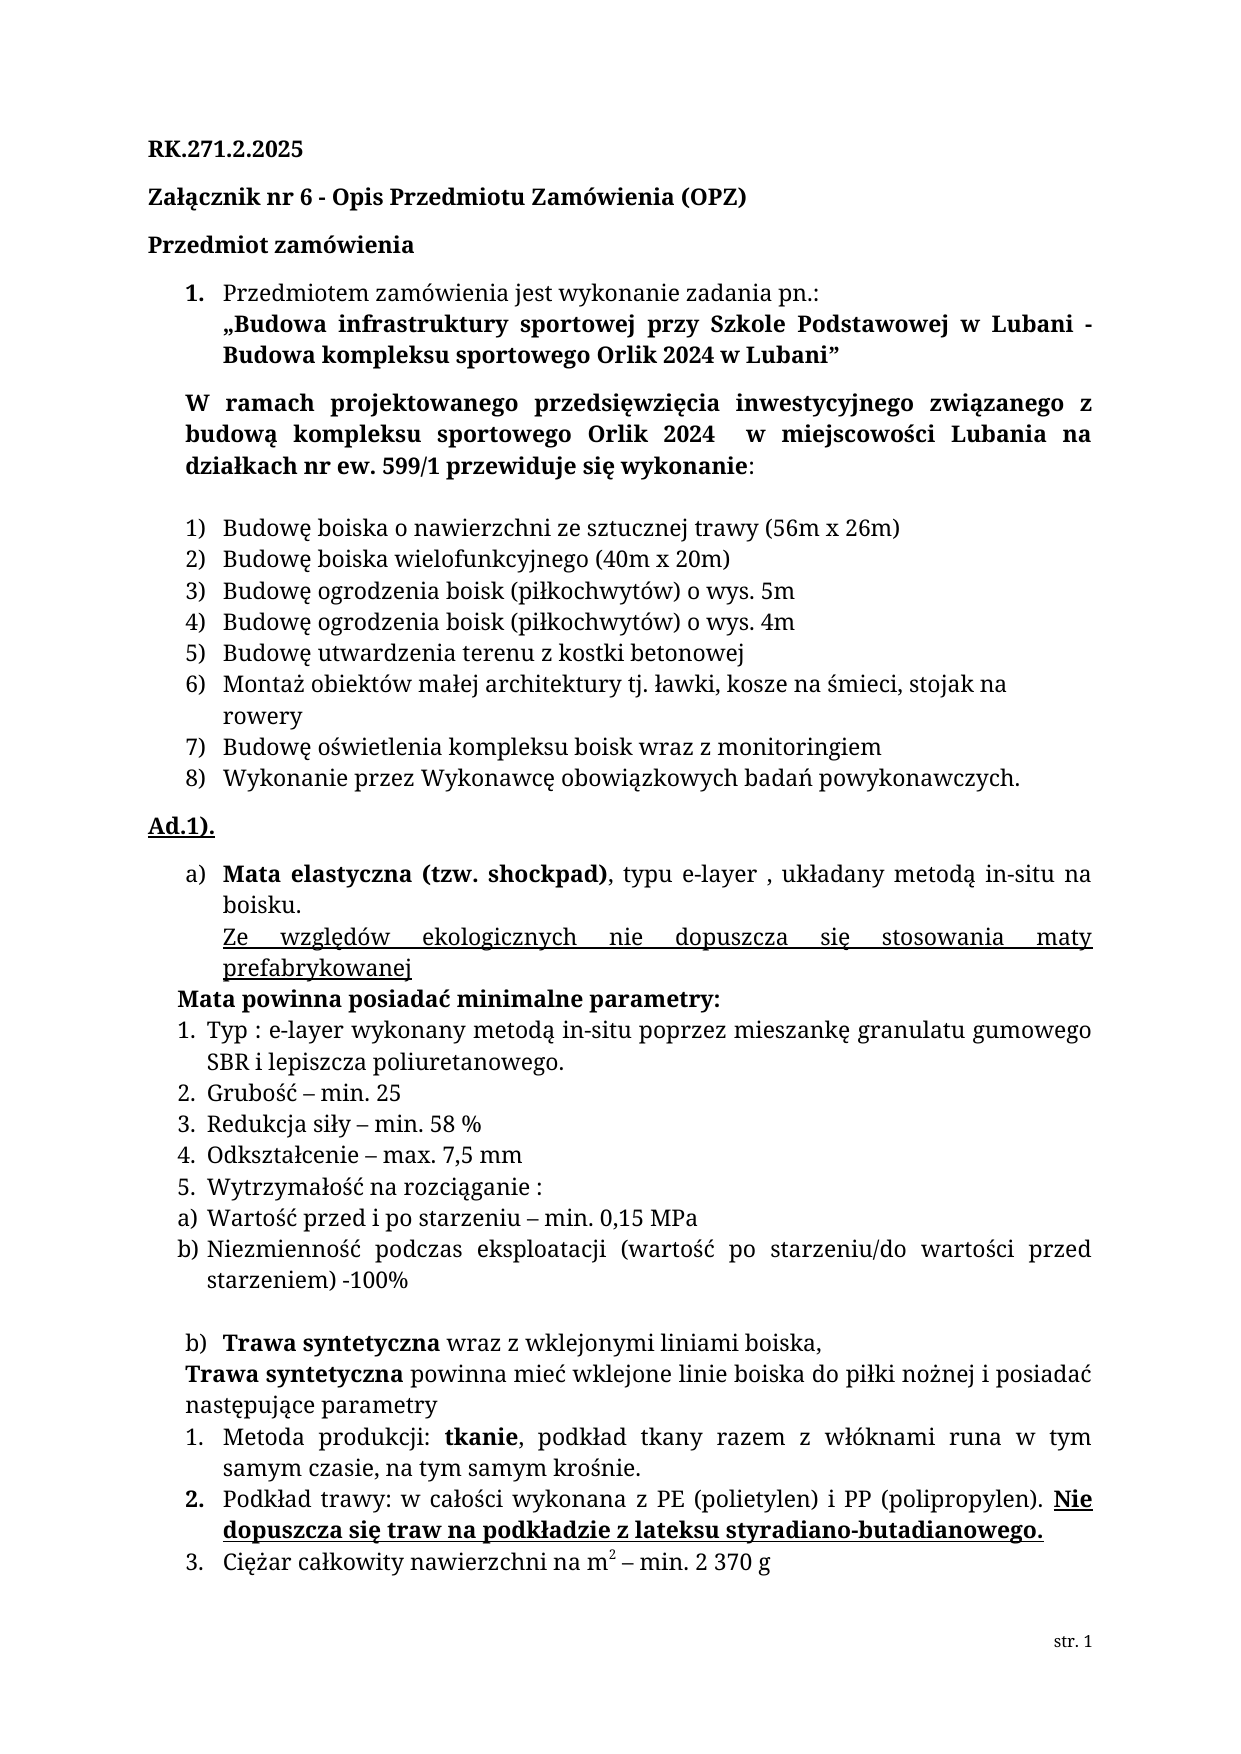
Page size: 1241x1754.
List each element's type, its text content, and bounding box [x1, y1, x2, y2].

list Typ : e-layer wykonany metodą in-situ poprzez mieszankę granulatu gumowego SBR i lepiszcza poliuretanowego. [177, 1014, 1093, 1077]
list Budowę ogrodzenia boisk (piłkochwytów) o wys. 5m [185, 574, 1093, 606]
list Odkształcenie – max. 7,5 mm [177, 1139, 1093, 1170]
list Ciężar całkowity nawierzchni na m2 – min. 2 370 g [185, 1545, 1093, 1577]
list Przedmiotem zamówienia jest wykonanie zadania pn.: [185, 277, 1093, 308]
list Budowę oświetlenia kompleksu boisk wraz z monitoringiem [185, 731, 1093, 762]
list Redukcja siły – min. 58 % [177, 1108, 1093, 1139]
list Montaż obiektów małej architektury tj. ławki, kosze na śmieci, stojak na rowery [185, 668, 1093, 731]
list Ze względów ekologicznych nie dopuszcza się stosowania maty prefabrykowanej [223, 920, 1093, 947]
list Grubość – min. 25 [177, 1077, 1093, 1108]
text Mata powinna posiadać minimalne parametry: [148, 983, 1093, 1014]
list Trawa syntetyczna wraz z wklejonymi liniami boiska, [185, 1327, 1093, 1358]
list Budowę boiska wielofunkcyjnego (40m x 20m) [185, 543, 1093, 574]
text W ramach projektowanego przedsięwzięcia inwestycyjnego związanego z budową kompleksu sportowego Orlik 2024 w miejscowości Lubania na działkach nr ew. 599/1 przewiduje się wykonanie: [185, 387, 1093, 481]
text Przedmiot zamówienia [148, 229, 1093, 260]
list Budowę boiska o nawierzchni ze sztucznej trawy (56m x 26m) [185, 512, 1093, 543]
list „Budowa infrastruktury sportowej przy Szkole Podstawowej w Lubani - Budowa kompleksu sportowego Orlik 2024 w Lubani” [223, 308, 1093, 370]
list Budowę utwardzenia terenu z kostki betonowej [185, 637, 1093, 668]
text Trawa syntetyczna powinna mieć wklejone linie boiska do piłki nożnej i posiadać następujące parametry [185, 1358, 1093, 1420]
list Mata elastyczna (tzw. shockpad), typu e-layer , układany metodą in-situ na boisku. [185, 858, 1093, 920]
list Wartość przed i po starzeniu – min. 0,15 MPa [177, 1202, 1093, 1233]
text Załącznik nr 6 - Opis Przedmiotu Zamówienia (OPZ) [148, 181, 1093, 212]
list Ze względów ekologicznych nie dopuszcza się stosowania maty prefabrykowanej [223, 949, 1093, 983]
list Wytrzymałość na rozciąganie : [177, 1170, 1093, 1202]
list Metoda produkcji: tkanie, podkład tkany razem z włóknami runa w tym samym czasie, na tym samym krośnie. [185, 1420, 1093, 1483]
text RK.271.2.2025 [148, 133, 1093, 164]
list Podkład trawy: w całości wykonana z PE (polietylen) i PP (polipropylen). Nie dopuszcza się traw na podkładzie z lateksu styradiano-butadianowego. [185, 1483, 1093, 1545]
list Wykonanie przez Wykonawcę obowiązkowych badań powykonawczych. [185, 762, 1093, 793]
list Budowę ogrodzenia boisk (piłkochwytów) o wys. 4m [185, 606, 1093, 637]
list Niezmienność podczas eksploatacji (wartość po starzeniu/do wartości przed starzeniem) -100% [177, 1233, 1093, 1295]
text Ad.1). [148, 810, 1093, 841]
